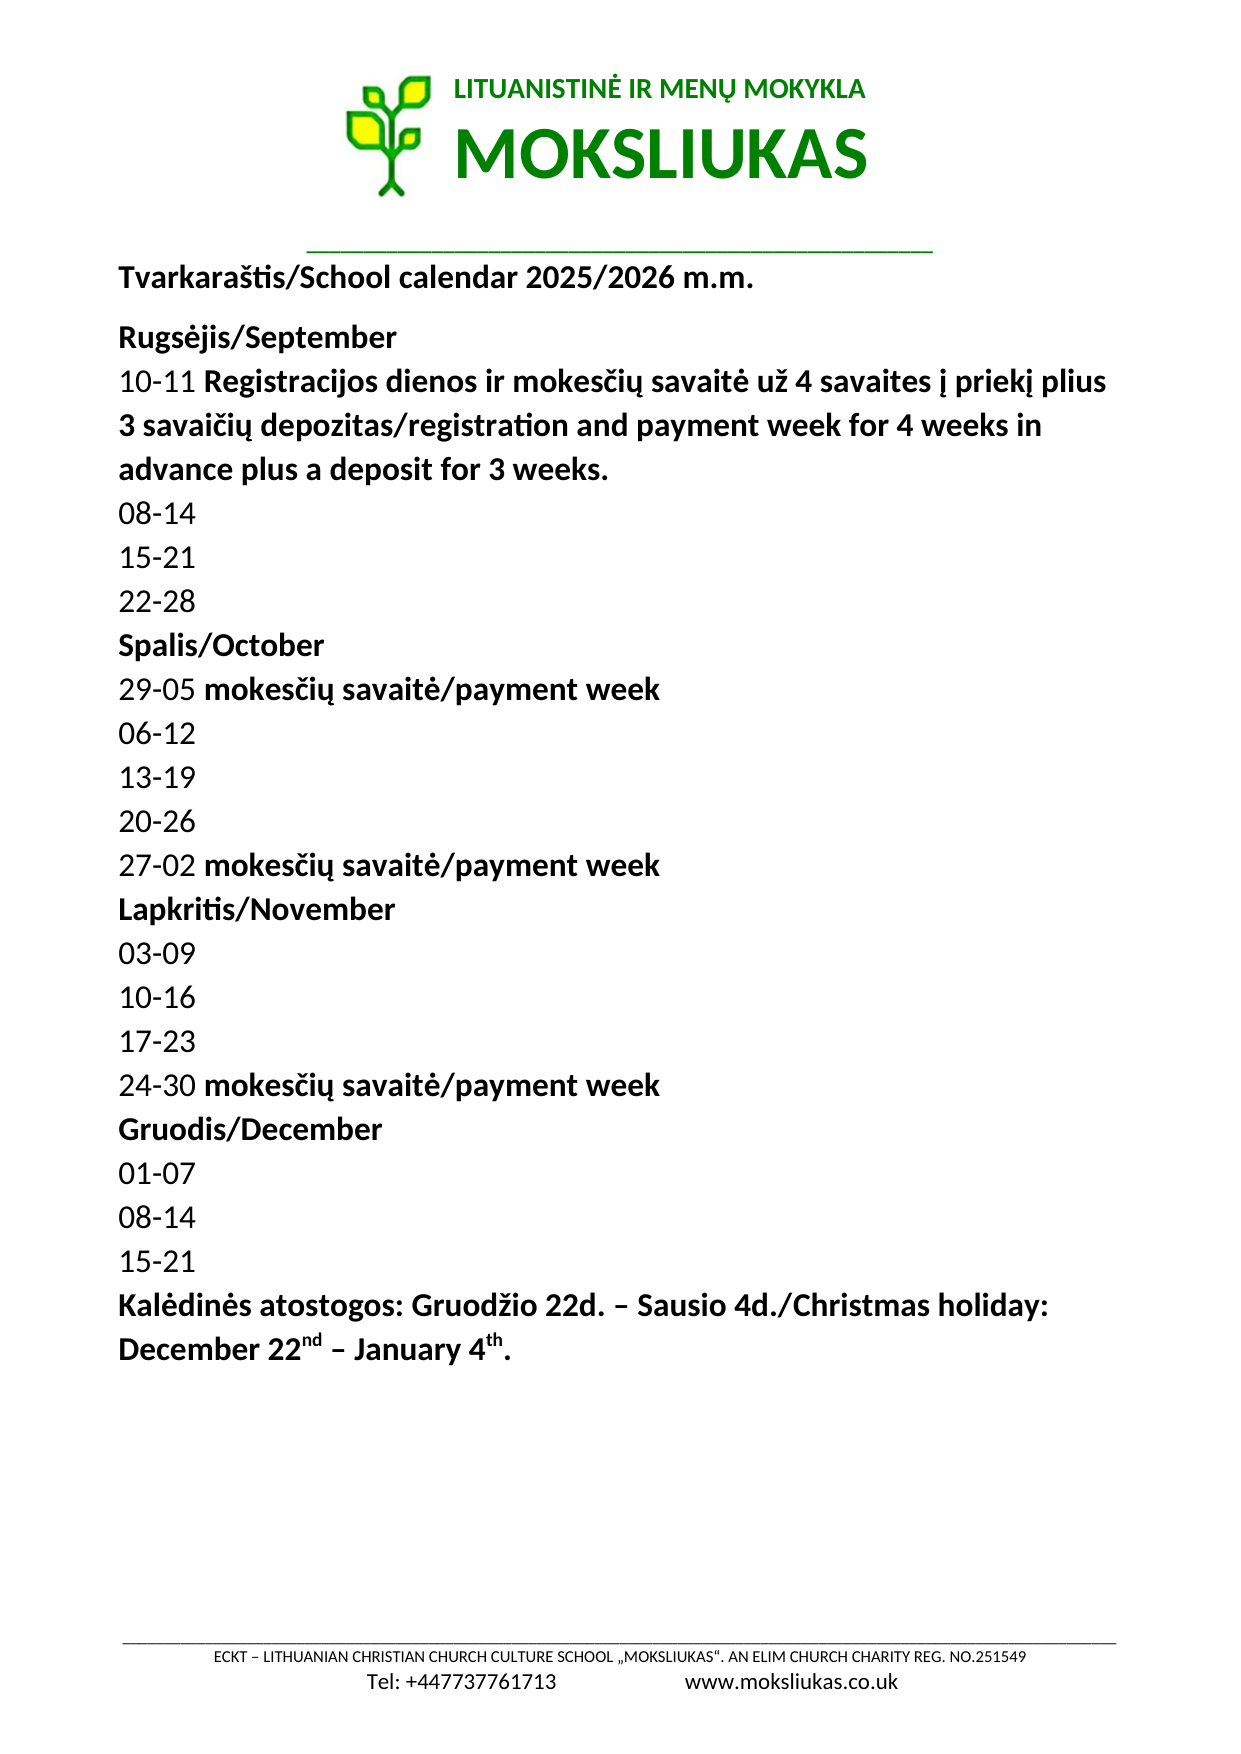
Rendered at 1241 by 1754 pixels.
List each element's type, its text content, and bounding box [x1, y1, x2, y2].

text 01-07 [118, 1152, 1122, 1192]
text Kalėdinės atostogos: Gruodžio 22d. – Sausio 4d./Christmas holiday: [118, 1284, 1122, 1324]
text December 22nd – January 4th. [118, 1328, 1122, 1368]
text 20-26 [118, 800, 1122, 841]
text 17-23 [118, 1020, 1122, 1061]
text 29-05 mokesčių savaitė/payment week [118, 668, 1122, 709]
text 22-28 [118, 580, 1122, 621]
text Gruodis/December [118, 1108, 1122, 1148]
text 03-09 [118, 932, 1122, 973]
text Rugsėjis/September [118, 317, 1122, 357]
text 15-21 [118, 1240, 1122, 1280]
text 15-21 [118, 536, 1122, 577]
text 10-16 [118, 976, 1122, 1017]
text Tvarkaraštis/School calendar 2025/2026 m.m. [118, 256, 1122, 297]
text Lapkritis/November [118, 888, 1122, 929]
text 10-11 Registracijos dienos ir mokesčių savaitė už 4 savaites į priekį plius 3 savaičių depozitas/registration and payment week for 4 weeks in advance plus a deposit for 3 weeks. [118, 361, 1122, 489]
text 13-19 [118, 756, 1122, 797]
text 24-30 mokesčių savaitė/payment week [118, 1064, 1122, 1104]
text 06-12 [118, 712, 1122, 753]
text 08-14 [118, 492, 1122, 533]
text 27-02 mokesčių savaitė/payment week [118, 844, 1122, 885]
picture [339, 70, 432, 200]
text Spalis/October [118, 624, 1122, 665]
text 08-14 [118, 1196, 1122, 1236]
